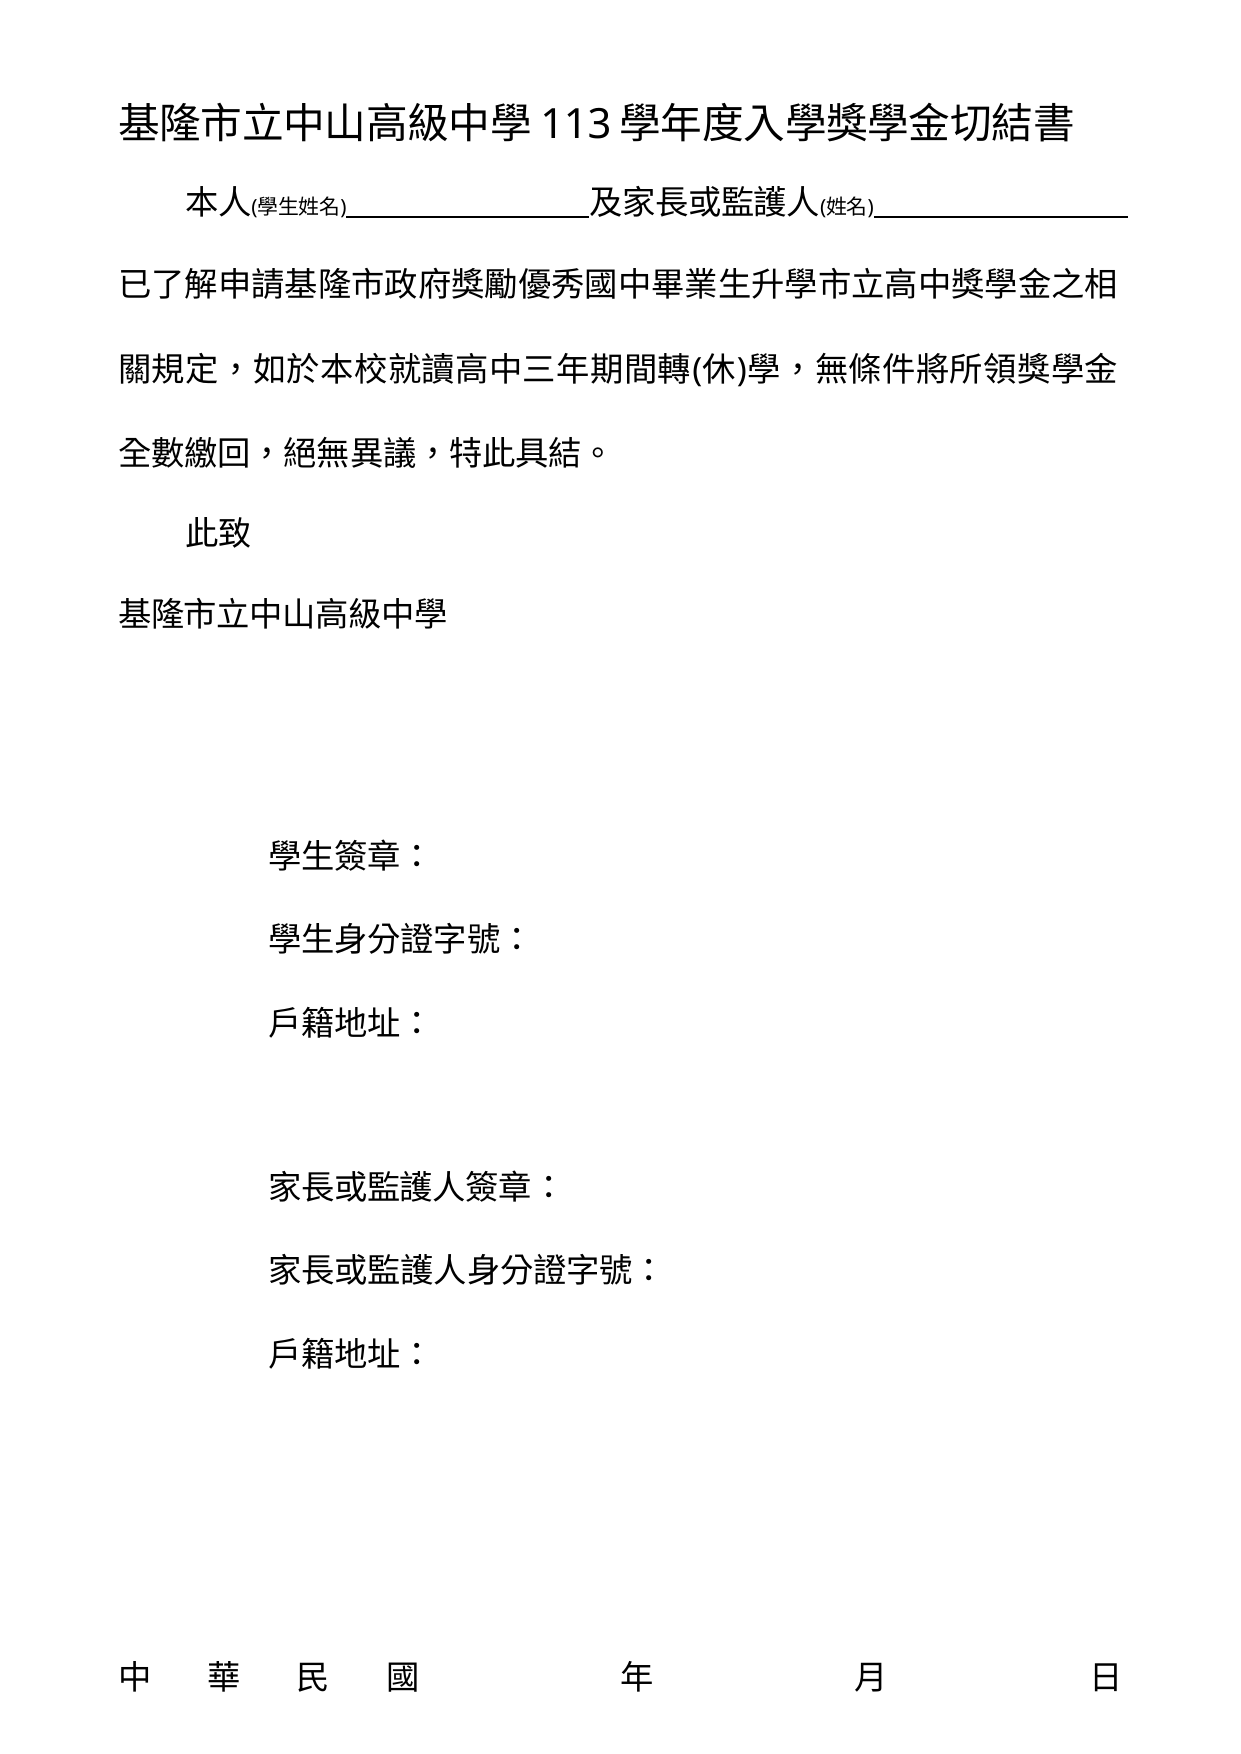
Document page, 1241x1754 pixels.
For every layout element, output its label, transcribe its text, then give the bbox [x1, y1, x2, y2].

text 此致 [185, 512, 1194, 554]
text 本人(學生姓名) 及家長或監護人(姓名) [185, 176, 1194, 224]
text 已了解申請基隆市政府獎勵優秀國中畢業生升學市立高中獎學金之相關規定，如於本校就讀高中三年期間轉(休)學，無條件將所領獎學金全數繳回，絕無異議，特此具結。 [118, 258, 1118, 475]
text 學生簽章： [268, 830, 1194, 878]
text 中 華 民 國 年 月 日 [118, 1651, 1194, 1699]
text 家長或監護人簽章： [268, 1161, 1194, 1209]
text 家長或監護人身分證字號：戶籍地址： [268, 1243, 668, 1376]
text 基隆市立中山高級中學 [118, 588, 1194, 636]
text 基隆市立中山高級中學113學年度入學獎學金切結書 [118, 96, 1194, 149]
text 學生身分證字號：戶籍地址： [268, 913, 535, 1045]
